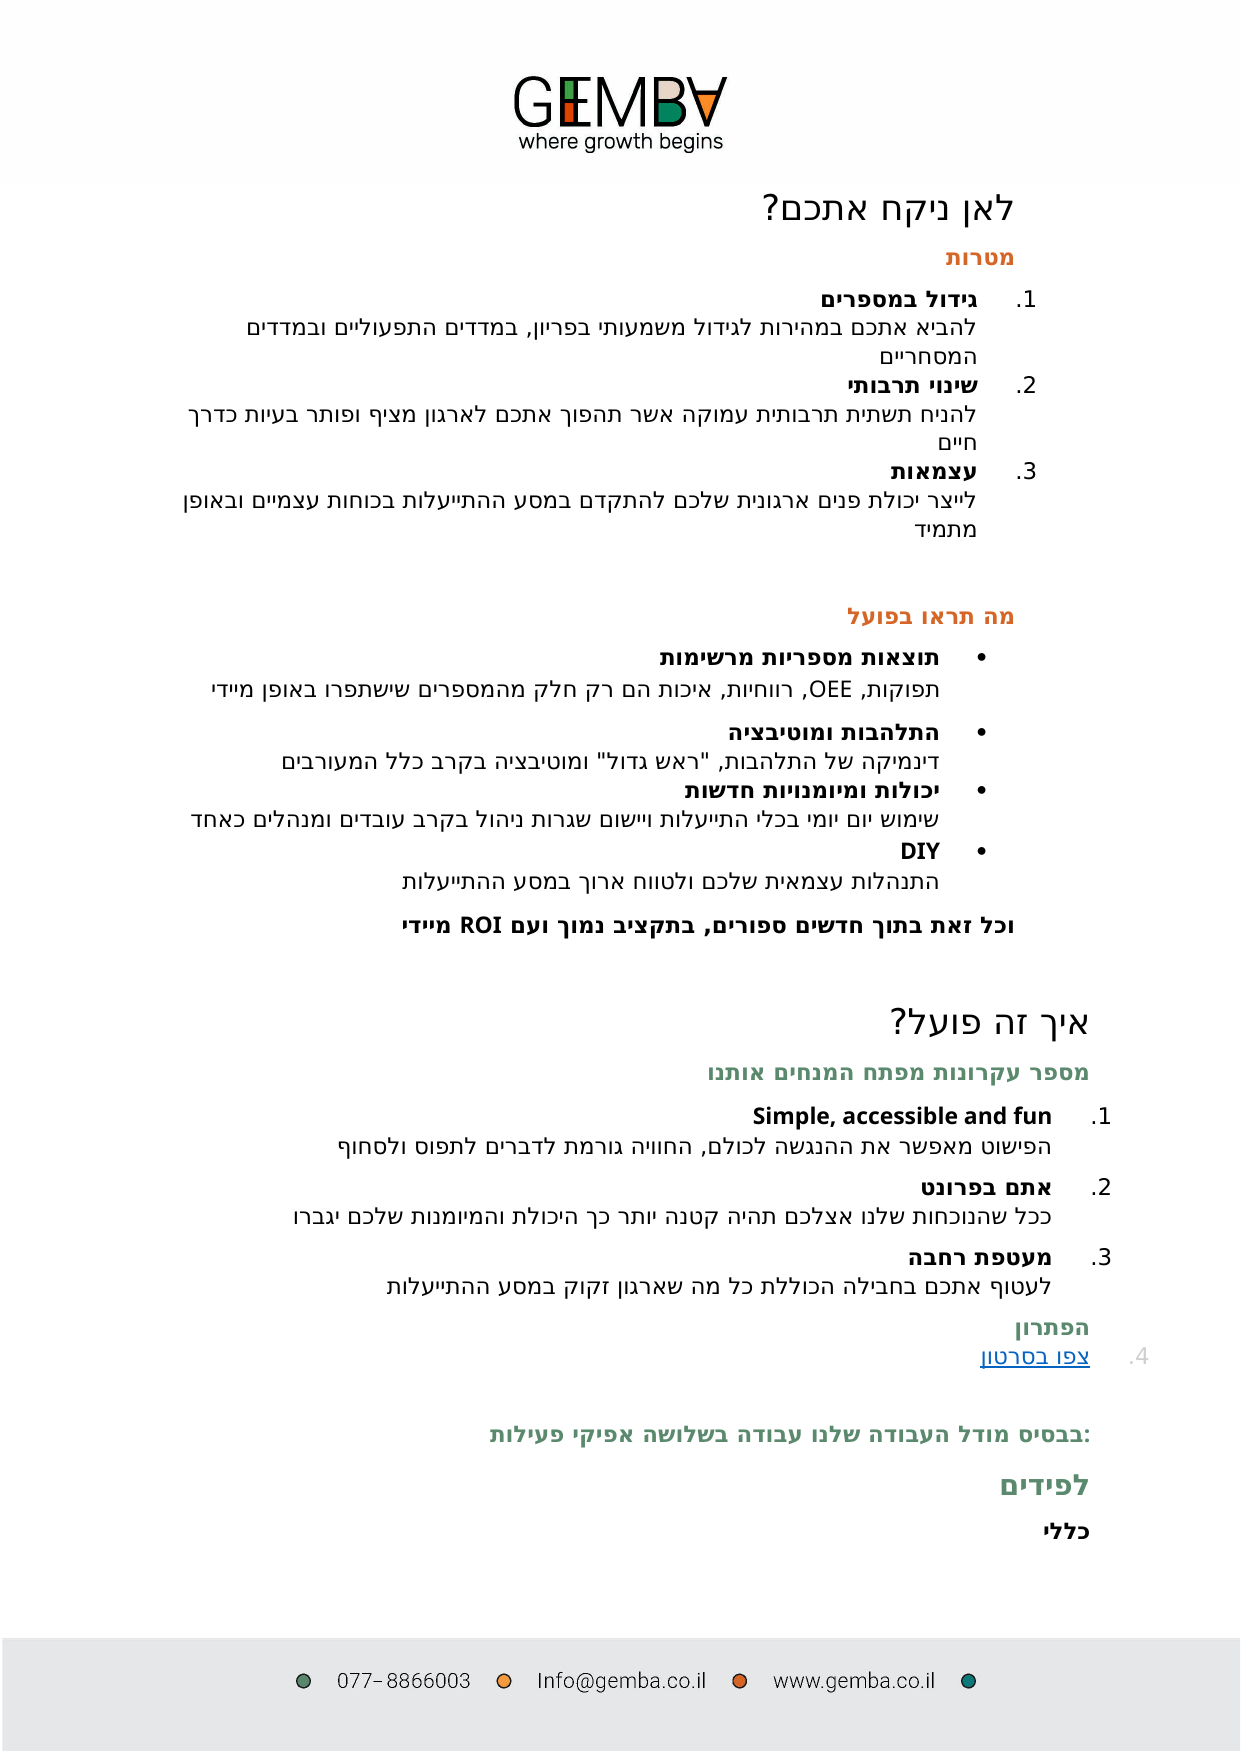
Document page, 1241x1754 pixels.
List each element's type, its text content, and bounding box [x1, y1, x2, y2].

text מטרות [150, 244, 1015, 271]
list שינוי תרבותי להניח תשתית תרבותית עמוקה אשר תהפוך אתכם לארגון מציף ופותר בעיות כדרך חיים [150, 372, 1015, 456]
list מעטפת רחבה לעטוף אתכם בחבילה הכוללת כל מה שארגון זקוק במסע ההתייעלות [150, 1244, 1090, 1300]
text לפידים [150, 1469, 1090, 1503]
picture [0, 0, 1241, 185]
list אתם בפרונט ככל שהנוכחות שלנו אצלכם תהיה קטנה יותר כך היכולת והמיומנות שלכם יגברו [150, 1174, 1090, 1230]
picture [2, 1638, 1241, 1751]
list יכולות ומיומנויות חדשות שימוש יום יומי בכלי התייעלות ויישום שגרות ניהול בקרב עובדים ומנהלים כאחד [150, 777, 978, 832]
list עצמאות לייצר יכולת פנים ארגונית שלכם להתקדם במסע ההתייעלות בכוחות עצמיים ובאופן מתמיד [150, 458, 1015, 542]
text כללי [150, 1518, 1090, 1544]
list תוצאות מספריות מרשימות תפוקות, OEE, רווחיות, איכות הם רק חלק מהמספרים שישתפרו באופן מיידי [150, 644, 978, 704]
list DIY התנהלות עצמאית שלכם ולטווח ארוך במסע ההתייעלות [150, 834, 978, 894]
list צפו בסרטון [150, 1343, 1128, 1370]
text וכל זאת בתוך חדשים ספורים, בתקציב נמוך ועם ROI מיידי [150, 909, 1015, 940]
list התלהבות ומוטיבציה דינמיקה של התלהבות, "ראש גדול" ומוטיבציה בקרב כלל המעורבים [150, 719, 978, 775]
text איך זה פועל? [150, 1002, 1090, 1043]
list גידול במספרים להביא אתכם במהירות לגידול משמעותי בפריון, במדדים התפעוליים ובמדדים המסחריים [150, 286, 1015, 370]
text מה תראו בפועל [150, 603, 1015, 630]
text בבסיס מודל העבודה שלנו עבודה בשלושה אפיקי פעילות: [150, 1418, 1090, 1449]
list הפתרון [150, 1314, 1090, 1341]
text לאן ניקח אתכם? [150, 150, 1015, 229]
list Simple, accessible and fun הפישוט מאפשר את ההנגשה לכולם, החוויה גורמת לדברים לתפוס ולסחוף [150, 1100, 1090, 1160]
text מספר עקרונות מפתח המנחים אותנו [150, 1059, 1090, 1085]
